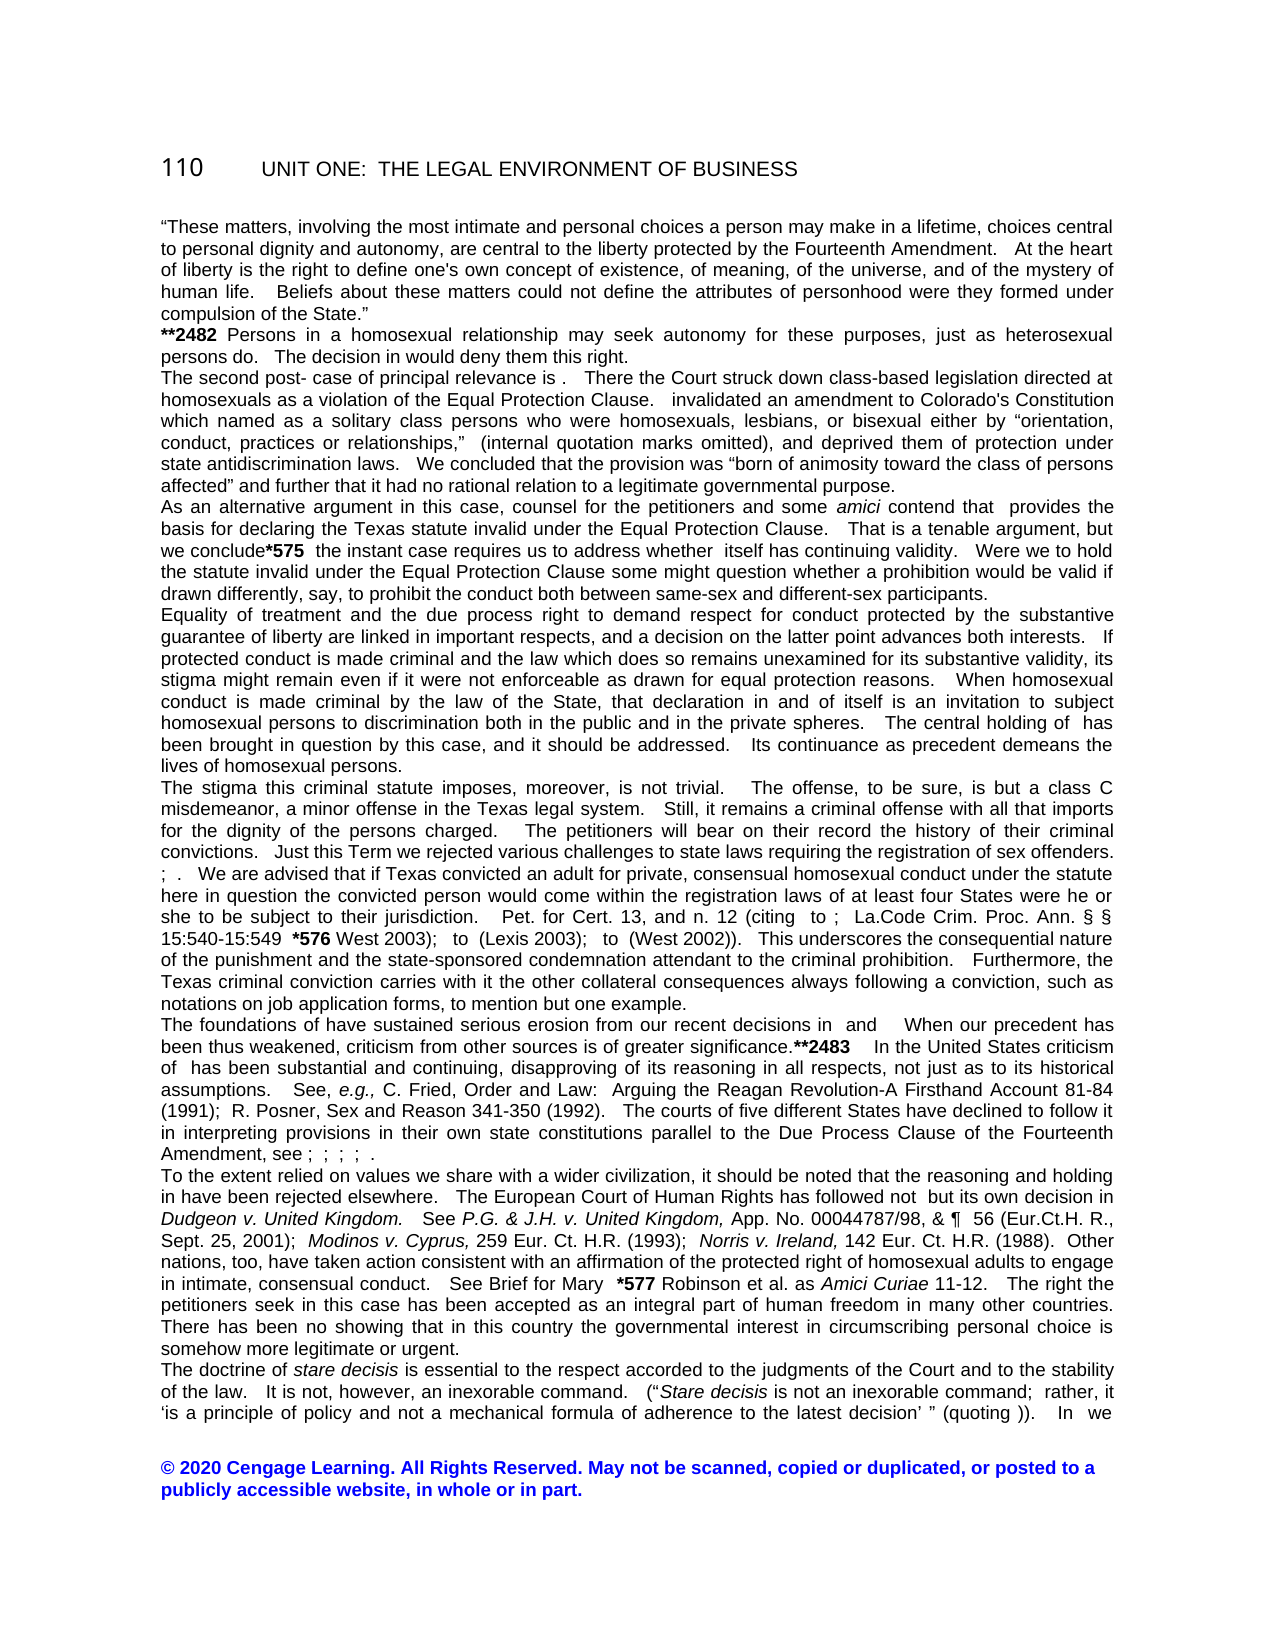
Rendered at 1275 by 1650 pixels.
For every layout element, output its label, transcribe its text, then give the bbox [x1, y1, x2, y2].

text “These matters, involving the most intimate and personal choices a person may make in a lifetime, choices central to personal dignity and autonomy, are central to the liberty protected by the Fourteenth Amendment. At the heart of liberty is the right to define one's own concept of existence, of meaning, of the universe, and of the mystery of human life. Beliefs about these matters could not define the attributes of personhood were they formed under compulsion of the State.” [161, 216, 1114, 324]
text The foundations of have sustained serious erosion from our recent decisions in and When our precedent has been thus weakened, criticism from other sources is of greater significance.**2483 In the United States criticism of has been substantial and continuing, disapproving of its reasoning in all respects, not just as to its historical assumptions. See, e.g., C. Fried, Order and Law: Arguing the Reagan Revolution-A Firsthand Account 81-84 (1991); R. Posner, Sex and Reason 341-350 (1992). The courts of five different States have declined to follow it in interpreting provisions in their own state constitutions parallel to the Due Process Clause of the Fourteenth Amendment, see ; ; ; ; . [161, 1014, 1114, 1165]
text As an alternative argument in this case, counsel for the petitioners and some amici contend that provides the basis for declaring the Texas statute invalid under the Equal Protection Clause. That is a tenable argument, but we conclude*575 the instant case requires us to address whether itself has continuing validity. Were we to hold the statute invalid under the Equal Protection Clause some might question whether a prohibition would be valid if drawn differently, say, to prohibit the conduct both between same-sex and different-sex participants. [161, 496, 1114, 604]
text Equality of treatment and the due process right to demand respect for conduct protected by the substantive guarantee of liberty are linked in important respects, and a decision on the latter point advances both interests. If protected conduct is made criminal and the law which does so remains unexamined for its substantive validity, its stigma might remain even if it were not enforceable as drawn for equal protection reasons. When homosexual conduct is made criminal by the law of the State, that declaration in and of itself is an invitation to subject homosexual persons to discrimination both in the public and in the private spheres. The central holding of has been brought in question by this case, and it should be addressed. Its continuance as precedent demeans the lives of homosexual persons. [161, 604, 1114, 777]
text The stigma this criminal statute imposes, moreover, is not trivial. The offense, to be sure, is but a class C misdemeanor, a minor offense in the Texas legal system. Still, it remains a criminal offense with all that imports for the dignity of the persons charged. The petitioners will bear on their record the history of their criminal convictions. Just this Term we rejected various challenges to state laws requiring the registration of sex offenders. ; . We are advised that if Texas convicted an adult for private, consensual homosexual conduct under the statute here in question the convicted person would come within the registration laws of at least four States were he or she to be subject to their jurisdiction. Pet. for Cert. 13, and n. 12 (citing to ; La.Code Crim. Proc. Ann. § § 15:540-15:549 *576 West 2003); to (Lexis 2003); to (West 2002)). This underscores the consequential nature of the punishment and the state-sponsored condemnation attendant to the criminal prohibition. Furthermore, the Texas criminal conviction carries with it the other collateral consequences always following a conviction, such as notations on job application forms, to mention but one example. [161, 777, 1114, 1014]
text To the extent relied on values we share with a wider civilization, it should be noted that the reasoning and holding in have been rejected elsewhere. The European Court of Human Rights has followed not but its own decision in Dudgeon v. United Kingdom. See P.G. & J.H. v. United Kingdom, App. No. 00044787/98, & ¶ 56 (Eur.Ct.H. R., Sept. 25, 2001); Modinos v. Cyprus, 259 Eur. Ct. H.R. (1993); Norris v. Ireland, 142 Eur. Ct. H.R. (1988). Other nations, too, have taken action consistent with an affirmation of the protected right of homosexual adults to engage in intimate, consensual conduct. See Brief for Mary *577 Robinson et al. as Amici Curiae 11-12. The right the petitioners seek in this case has been accepted as an integral part of human freedom in many other countries. There has been no showing that in this country the governmental interest in circumscribing personal choice is somehow more legitimate or urgent. [161, 1165, 1114, 1359]
text **2482 Persons in a homosexual relationship may seek autonomy for these purposes, just as heterosexual persons do. The decision in would deny them this right. [161, 324, 1114, 367]
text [161, 1359, 1114, 1423]
text The second post- case of principal relevance is . There the Court struck down class-based legislation directed at homosexuals as a violation of the Equal Protection Clause. invalidated an amendment to Colorado's Constitution which named as a solitary class persons who were homosexuals, lesbians, or bisexual either by “orientation, conduct, practices or relationships,” (internal quotation marks omitted), and deprived them of protection under state antidiscrimination laws. We concluded that the provision was “born of animosity toward the class of persons affected” and further that it had no rational relation to a legitimate governmental purpose. [161, 367, 1114, 496]
